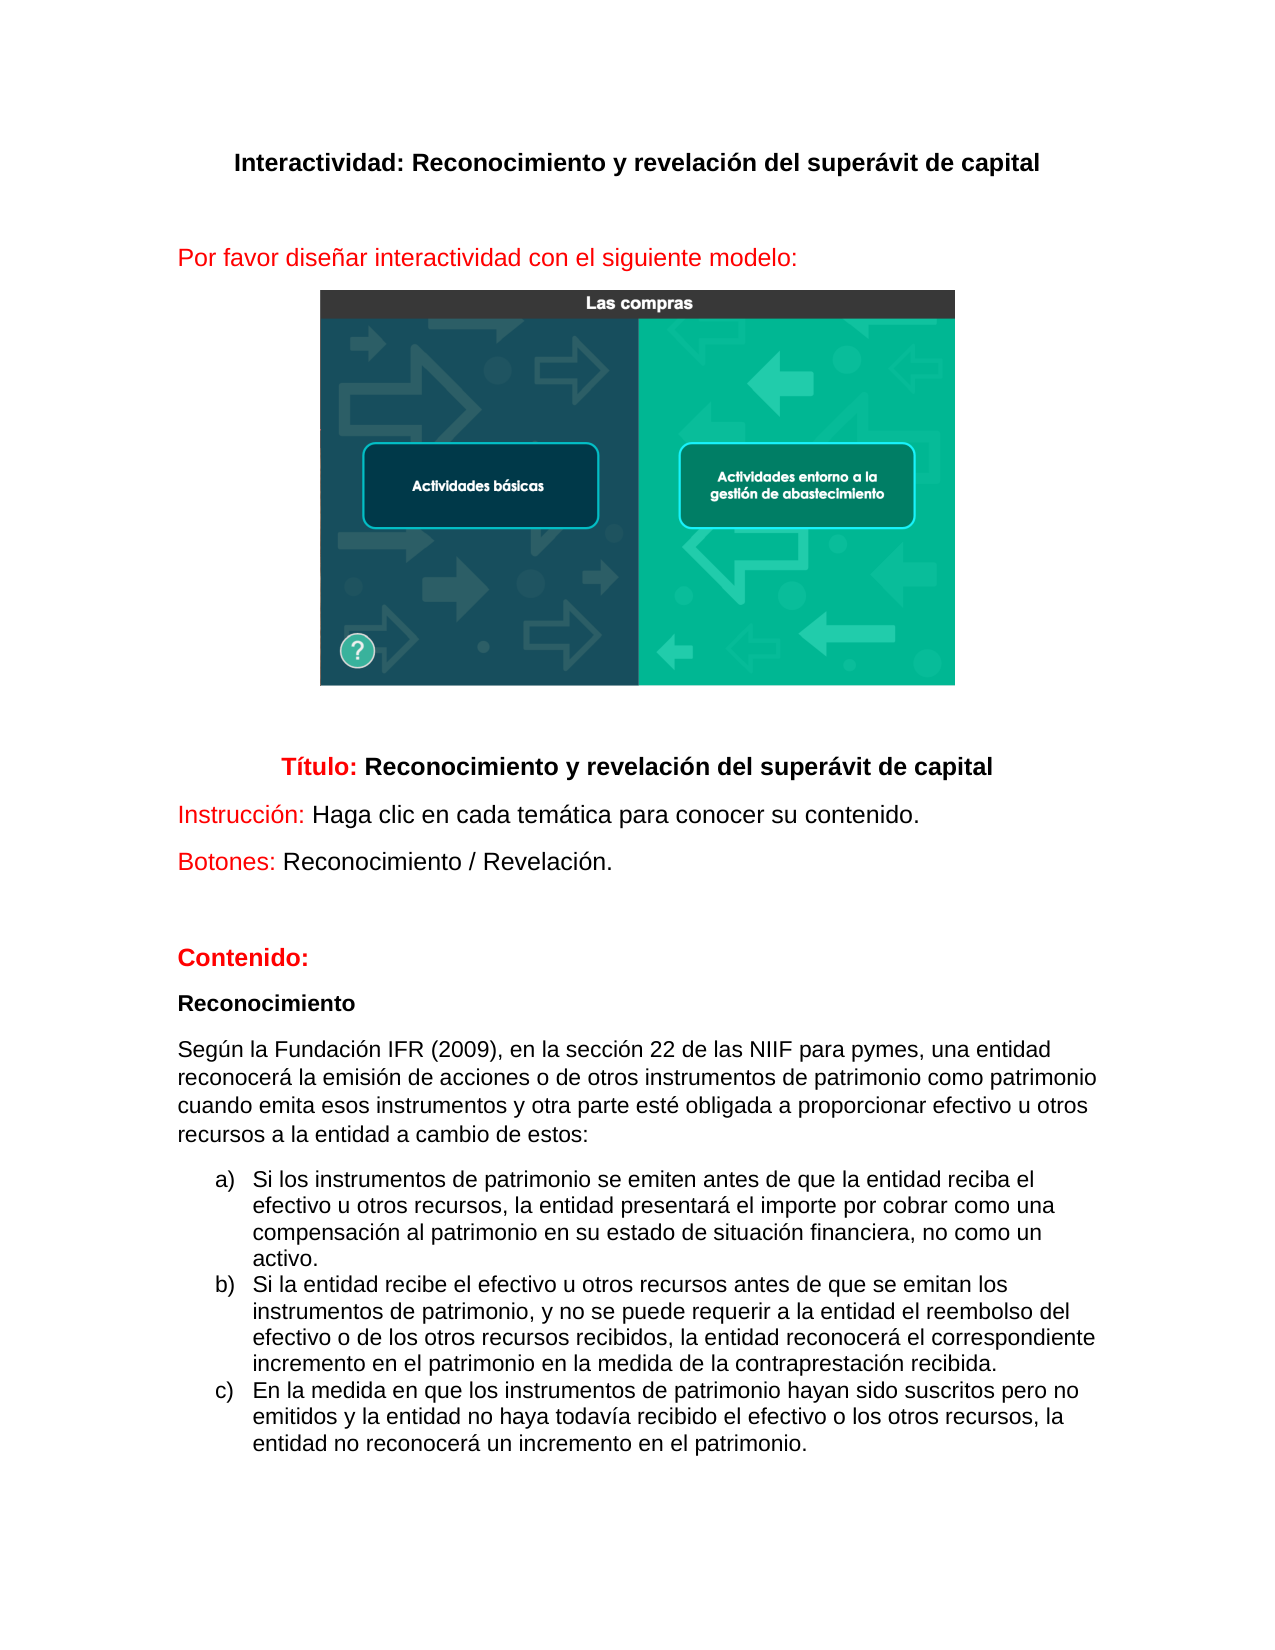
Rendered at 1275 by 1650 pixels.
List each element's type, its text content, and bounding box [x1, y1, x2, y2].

list Si la entidad recibe el efectivo u otros recursos antes de que se emitan los instrumentos de patrimonio, y no se puede requerir a la entidad el reembolso del efectivo o de los otros recursos recibidos, la entidad reconocerá el correspondiente incremento en el patrimonio en la medida de la contraprestación recibida. [215, 1271, 1098, 1377]
text Instrucción: Haga clic en cada temática para conocer su contenido. [177, 799, 1098, 828]
text Por favor diseñar interactividad con el siguiente modelo: [177, 243, 1098, 272]
list Si los instrumentos de patrimonio se emiten antes de que la entidad reciba el efectivo u otros recursos, la entidad presentará el importe por cobrar como una compensación al patrimonio en su estado de situación financiera, no como un activo. [215, 1166, 1098, 1271]
text Reconocimiento [177, 990, 1098, 1017]
list En la medida en que los instrumentos de patrimonio hayan sido suscritos pero no emitidos y la entidad no haya todavía recibido el efectivo o los otros recursos, la entidad no reconocerá un incremento en el patrimonio. [215, 1377, 1098, 1456]
text Contenido: [177, 943, 1098, 971]
text Interactividad: Reconocimiento y revelación del superávit de capital [177, 148, 1098, 176]
text Botones: Reconocimiento / Revelación. [177, 847, 1098, 876]
text Título: Reconocimiento y revelación del superávit de capital [177, 752, 1098, 781]
text Según la Fundación IFR (2009), en la sección 22 de las NIIF para pymes, una entidad reconocerá la emisión de acciones o de otros instrumentos de patrimonio como patrimonio cuando emita esos instrumentos y otra parte esté obligada a proporcionar efectivo u otros recursos a la entidad a cambio de estos: [177, 1036, 1098, 1147]
picture [320, 290, 955, 686]
